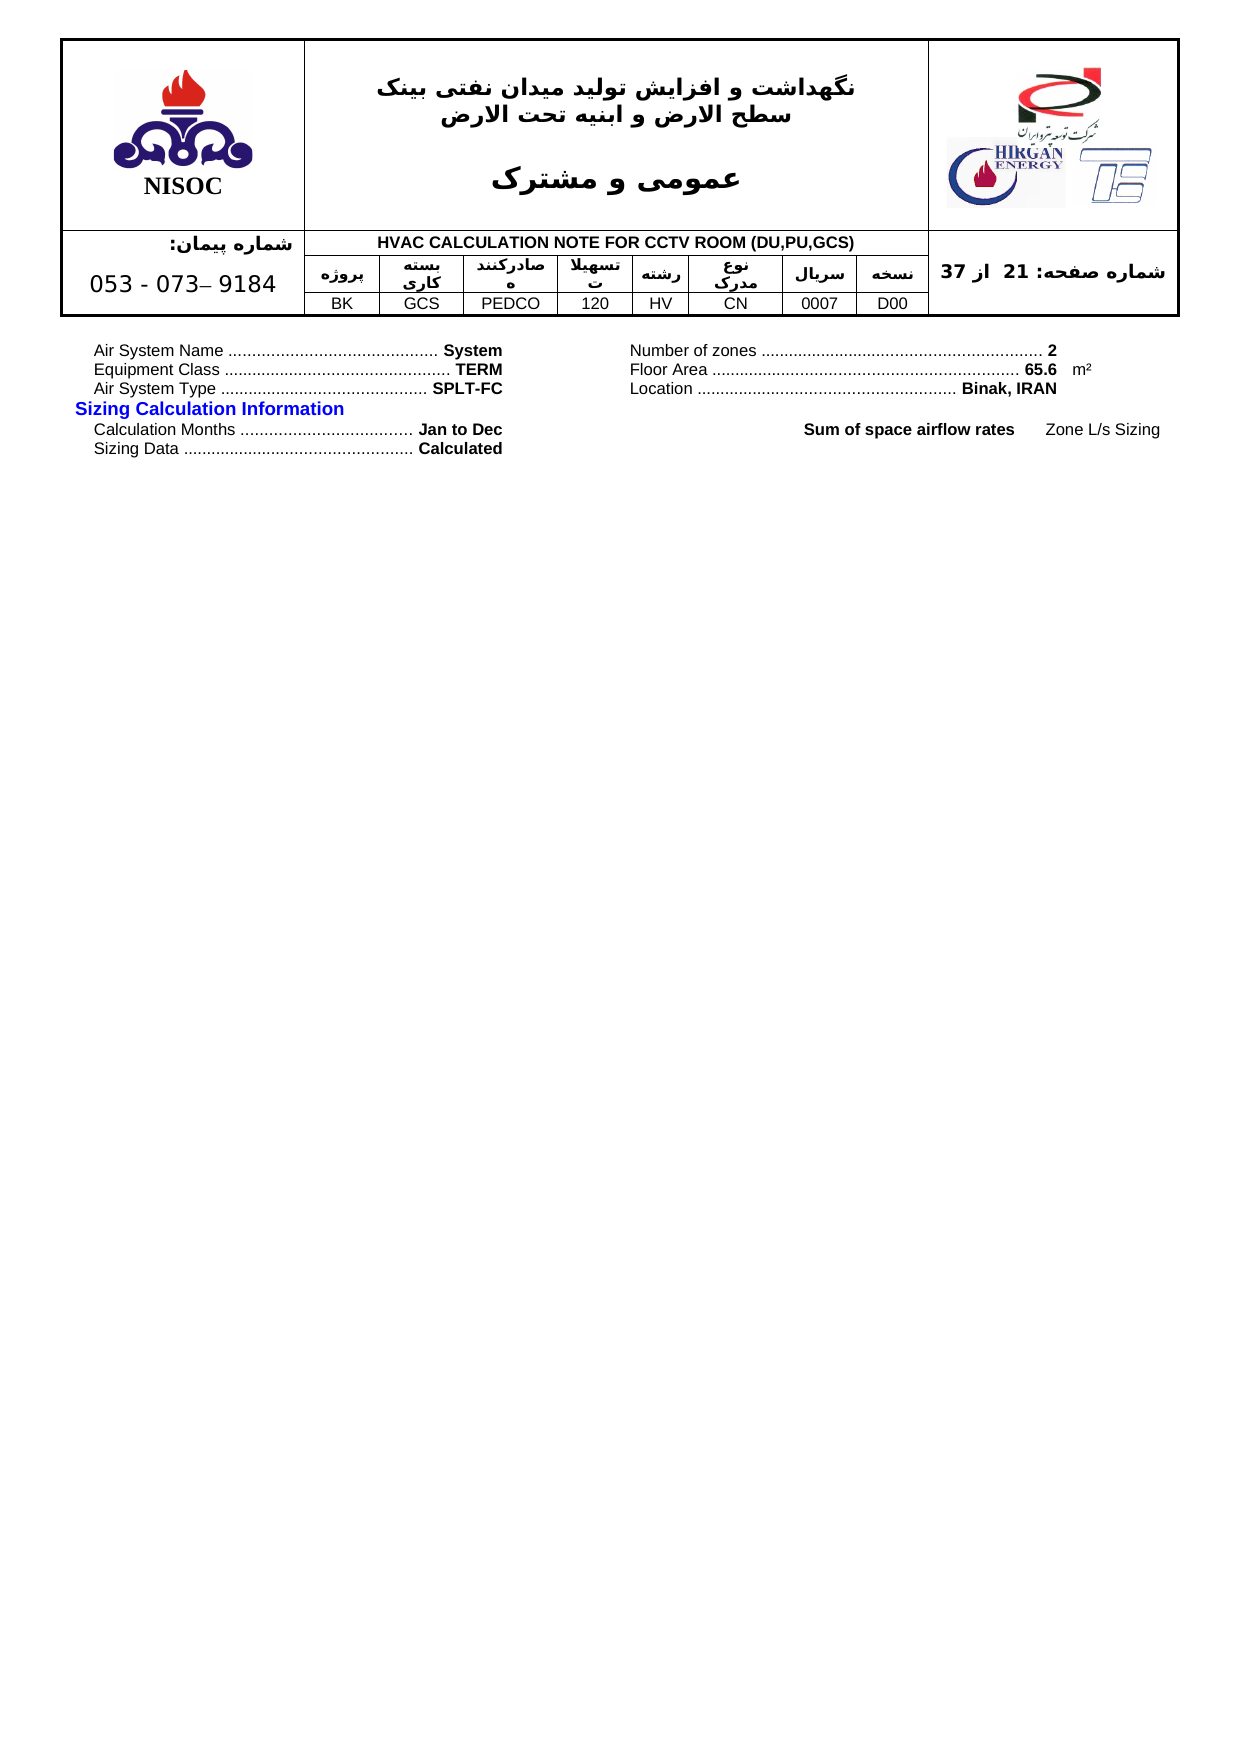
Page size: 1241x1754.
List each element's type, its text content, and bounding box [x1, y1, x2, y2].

picture [113, 70, 253, 172]
text Sizing Data Calculated Zone L/s Sizing Sum of space airflow rates [75, 439, 611, 458]
picture [946, 67, 1102, 208]
text Air System Name System [75, 341, 611, 360]
text Equipment Class TERM [75, 360, 611, 379]
text Number of zones 2 [629, 341, 1165, 360]
text Air System Type SPLT-FC [75, 379, 611, 398]
text Location Binak, IRAN [629, 379, 1165, 398]
text Floor Area 65.6 m² [629, 360, 1165, 379]
text Calculation Months Jan to Dec [75, 420, 611, 439]
text Sizing Calculation Information [75, 398, 1165, 420]
